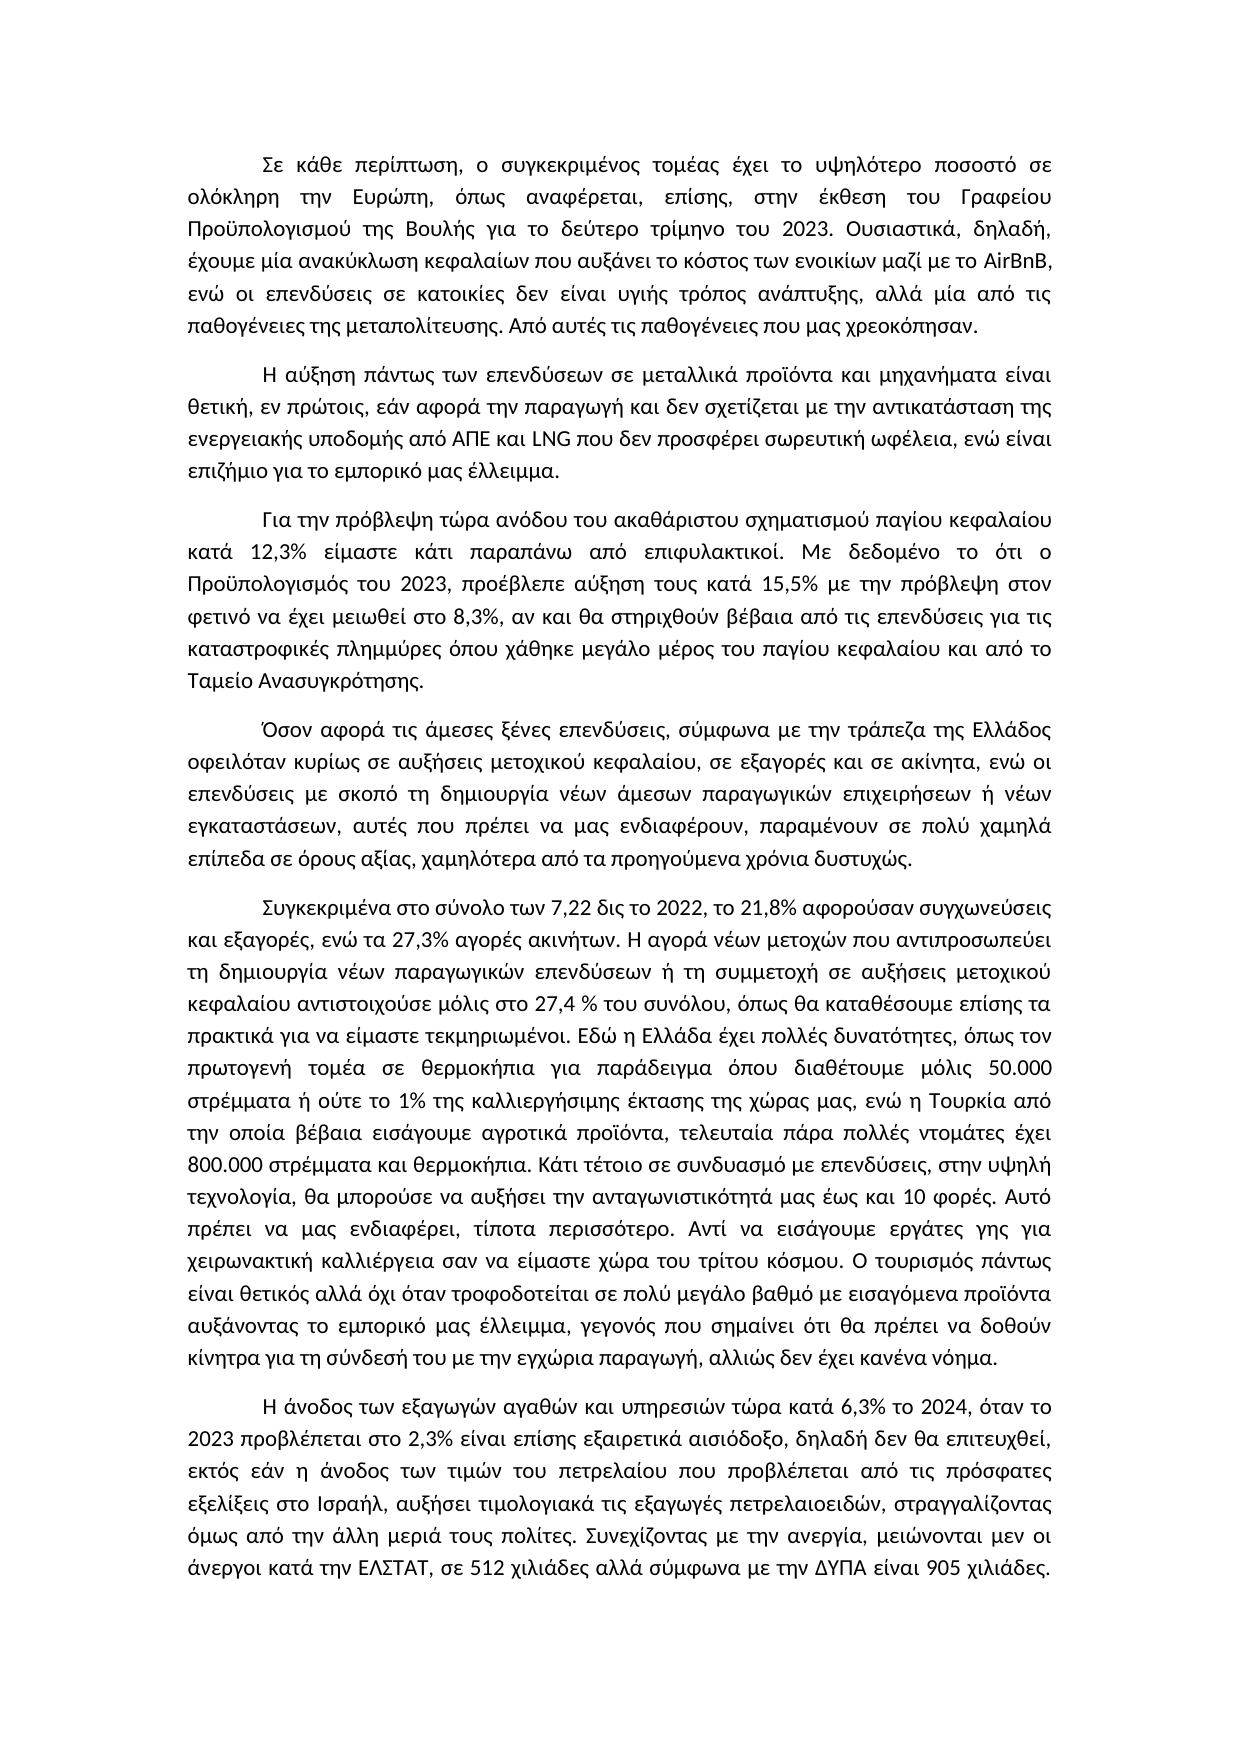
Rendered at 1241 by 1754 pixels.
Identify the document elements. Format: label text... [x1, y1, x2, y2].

text Για την πρόβλεψη τώρα ανόδου του ακαθάριστου σχηματισμού παγίου κεφαλαίου κατά 12,3% είμαστε κάτι παραπάνω από επιφυλακτικοί. Με δεδομένο το ότι ο Προϋπολογισμός του 2023, προέβλεπε αύξηση τους κατά 15,5% με την πρόβλεψη στον φετινό να έχει μειωθεί στο 8,3%, αν και θα στηριχθούν βέβαια από τις επενδύσεις για τις καταστροφικές πλημμύρες όπου χάθηκε μεγάλο μέρος του παγίου κεφαλαίου και από το Ταμείο Ανασυγκρότησης. [187, 505, 1053, 694]
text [187, 1392, 1053, 1581]
text Σε κάθε περίπτωση, ο συγκεκριμένος τομέας έχει το υψηλότερο ποσοστό σε ολόκληρη την Ευρώπη, όπως αναφέρεται, επίσης, στην έκθεση του Γραφείου Προϋπολογισμού της Βουλής για το δεύτερο τρίμηνο του 2023. Ουσιαστικά, δηλαδή, έχουμε μία ανακύκλωση κεφαλαίων που αυξάνει το κόστος των ενοικίων μαζί με το AirBnB, ενώ οι επενδύσεις σε κατοικίες δεν είναι υγιής τρόπος ανάπτυξης, αλλά μία από τις παθογένειες της μεταπολίτευσης. Από αυτές τις παθογένειες που μας χρεοκόπησαν. [187, 150, 1053, 339]
text Όσον αφορά τις άμεσες ξένες επενδύσεις, σύμφωνα με την τράπεζα της Ελλάδος οφειλόταν κυρίως σε αυξήσεις μετοχικού κεφαλαίου, σε εξαγορές και σε ακίνητα, ενώ οι επενδύσεις με σκοπό τη δημιουργία νέων άμεσων παραγωγικών επιχειρήσεων ή νέων εγκαταστάσεων, αυτές που πρέπει να μας ενδιαφέρουν, παραμένουν σε πολύ χαμηλά επίπεδα σε όρους αξίας, χαμηλότερα από τα προηγούμενα χρόνια δυστυχώς. [187, 715, 1053, 872]
text Η αύξηση πάντως των επενδύσεων σε μεταλλικά προϊόντα και μηχανήματα είναι θετική, εν πρώτοις, εάν αφορά την παραγωγή και δεν σχετίζεται με την αντικατάσταση της ενεργειακής υποδομής από ΑΠΕ και LNG που δεν προσφέρει σωρευτική ωφέλεια, ενώ είναι επιζήμιο για το εμπορικό μας έλλειμμα. [187, 360, 1053, 484]
text Συγκεκριμένα στο σύνολο των 7,22 δις το 2022, το 21,8% αφορούσαν συγχωνεύσεις και εξαγορές, ενώ τα 27,3% αγορές ακινήτων. Η αγορά νέων μετοχών που αντιπροσωπεύει τη δημιουργία νέων παραγωγικών επενδύσεων ή τη συμμετοχή σε αυξήσεις μετοχικού κεφαλαίου αντιστοιχούσε μόλις στο 27,4 % του συνόλου, όπως θα καταθέσουμε επίσης τα πρακτικά για να είμαστε τεκμηριωμένοι. Εδώ η Ελλάδα έχει πολλές δυνατότητες, όπως τον πρωτογενή τομέα σε θερμοκήπια για παράδειγμα όπου διαθέτουμε μόλις 50.000 στρέμματα ή ούτε το 1% της καλλιεργήσιμης έκτασης της χώρας μας, ενώ η Τουρκία από την οποία βέβαια εισάγουμε αγροτικά προϊόντα, τελευταία πάρα πολλές ντομάτες έχει 800.000 στρέμματα και θερμοκήπια. Κάτι τέτοιο σε συνδυασμό με επενδύσεις, στην υψηλή τεχνολογία, θα μπορούσε να αυξήσει την ανταγωνιστικότητά μας έως και 10 φορές. Αυτό πρέπει να μας ενδιαφέρει, τίποτα περισσότερο. Αντί να εισάγουμε εργάτες γης για χειρωνακτική καλλιέργεια σαν να είμαστε χώρα του τρίτου κόσμου. Ο τουρισμός πάντως είναι θετικός αλλά όχι όταν τροφοδοτείται σε πολύ μεγάλο βαθμό με εισαγόμενα προϊόντα αυξάνοντας το εμπορικό μας έλλειμμα, γεγονός που σημαίνει ότι θα πρέπει να δοθούν κίνητρα για τη σύνδεσή του με την εγχώρια παραγωγή, αλλιώς δεν έχει κανένα νόημα. [187, 893, 1053, 1371]
